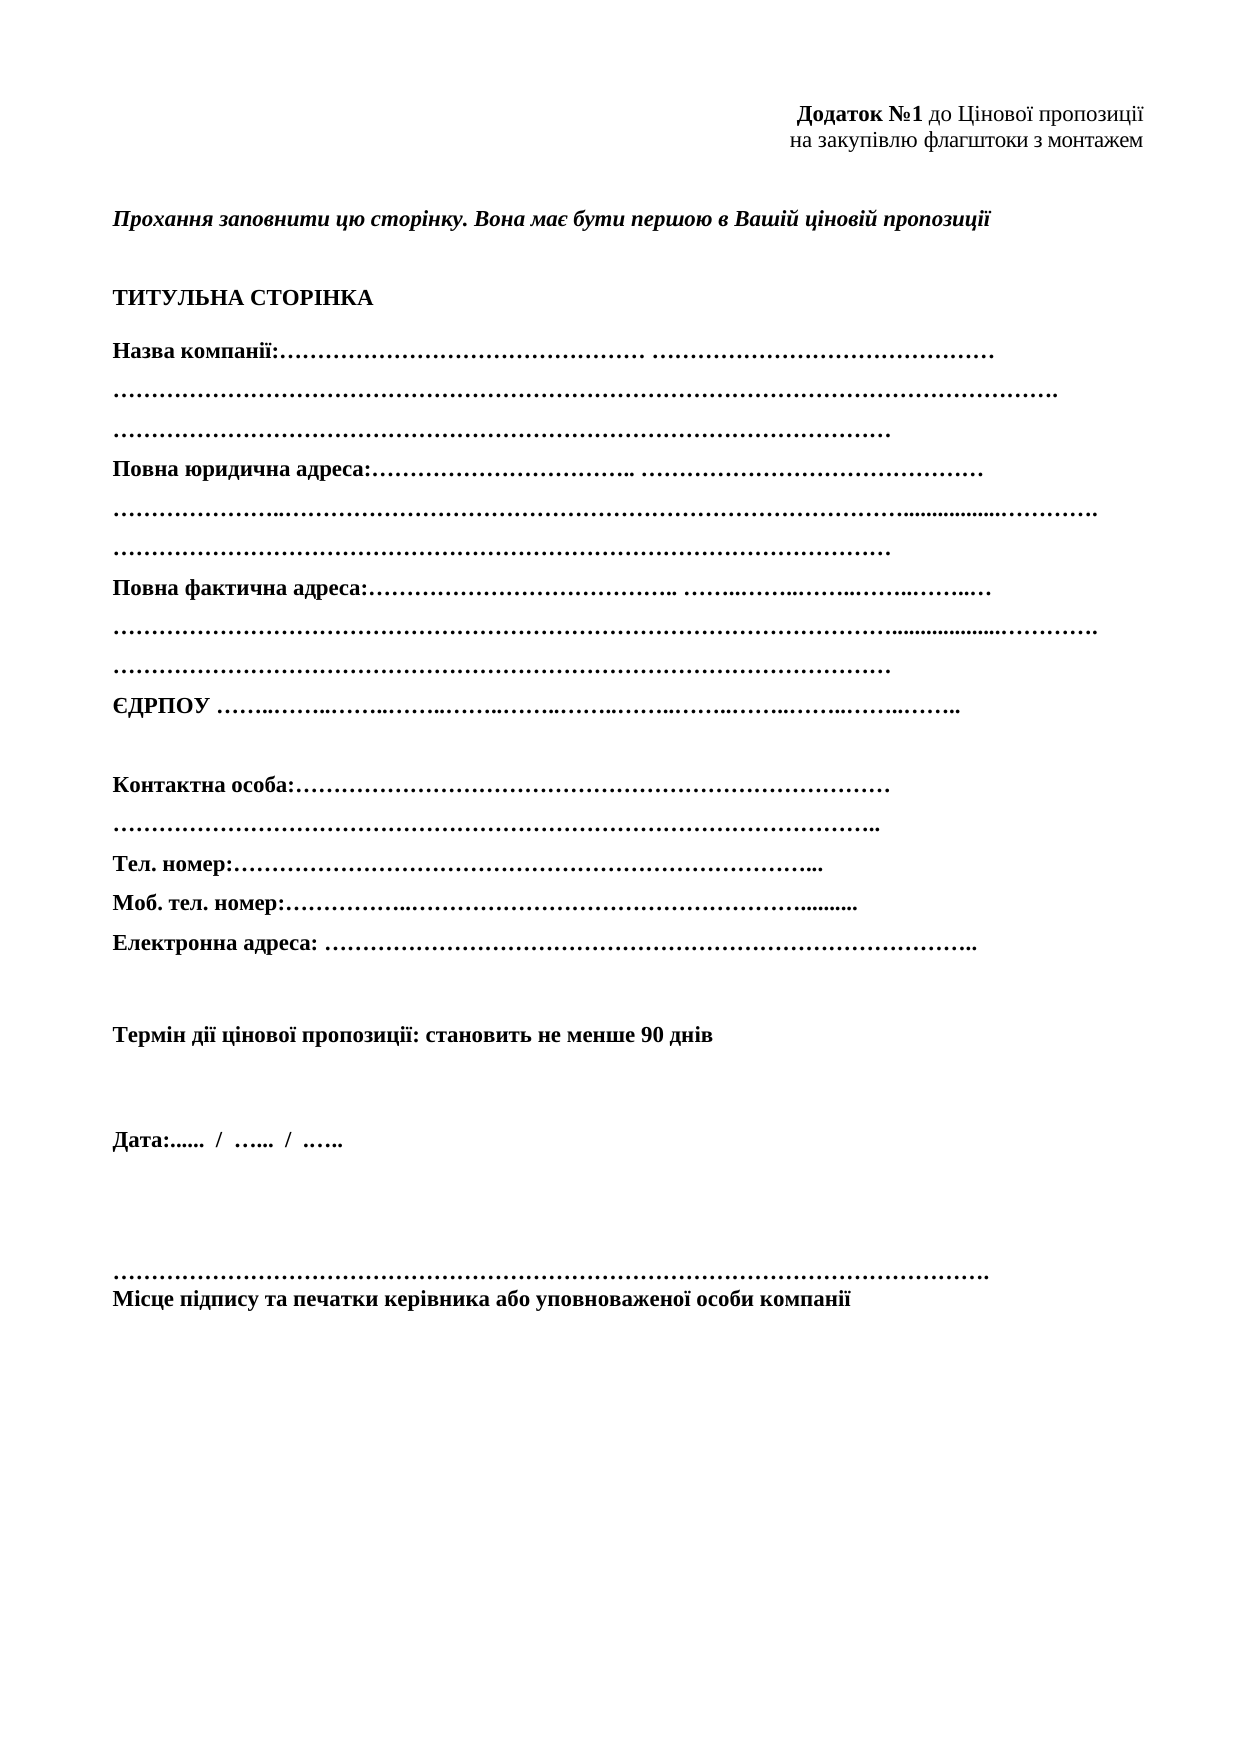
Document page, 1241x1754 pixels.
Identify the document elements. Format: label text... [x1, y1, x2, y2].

text на закупівлю флагштоки з монтажем [702, 126, 1144, 152]
text Повна юридична адреса:…………………………….. ……………………………………… [112, 455, 1144, 482]
text ЄДРПОУ ……..……..……..……..……..……..……..……..……..……..……..……..…….. [112, 692, 1144, 718]
text …………………………………………………………………………………………………………….………………………………………………………………………………………… [112, 376, 1144, 442]
text Назва компанії:………………………………………… ……………………………………… [112, 337, 1144, 363]
text Тел. номер:…………………………………………………………………... [112, 850, 1144, 876]
text ТИТУЛЬНА СТОРІНКА [112, 284, 1144, 310]
text Термін дії цінової пропозиції: становить не менше 90 днів [112, 1021, 1144, 1047]
text Електронна адреса: ………………………………………………………………………….. [112, 929, 1144, 955]
text Контактна особа:…………………………………………………………………… [112, 771, 1144, 797]
text Додаток №1 до Цінової пропозиції [83, 99, 1144, 126]
text Повна фактична адреса:………………………………….. ……..……..……..……..……..… [112, 574, 1144, 600]
text Прохання заповнити цю сторінку. Вона має бути першою в Вашій ціновій пропозиції [112, 205, 1144, 231]
text …………………..……………………………………………………………………….................………….………………………………………………………………………………………… [112, 495, 1144, 561]
text ……………………………………………………………………………………………………. [112, 1258, 1144, 1285]
text Місце підпису та печатки керівника або уповноваженої особи компанії [112, 1285, 1144, 1311]
text Дата:...... / …... / .….. [112, 1127, 1144, 1153]
text Моб. тел. номер:……………..…………………………………………….......... [112, 889, 1144, 916]
text ……………………………………………………………………………………….. [112, 811, 1144, 837]
text …………………………………………………………………………………………...................………….………………………………………………………………………………………… [112, 613, 1144, 679]
